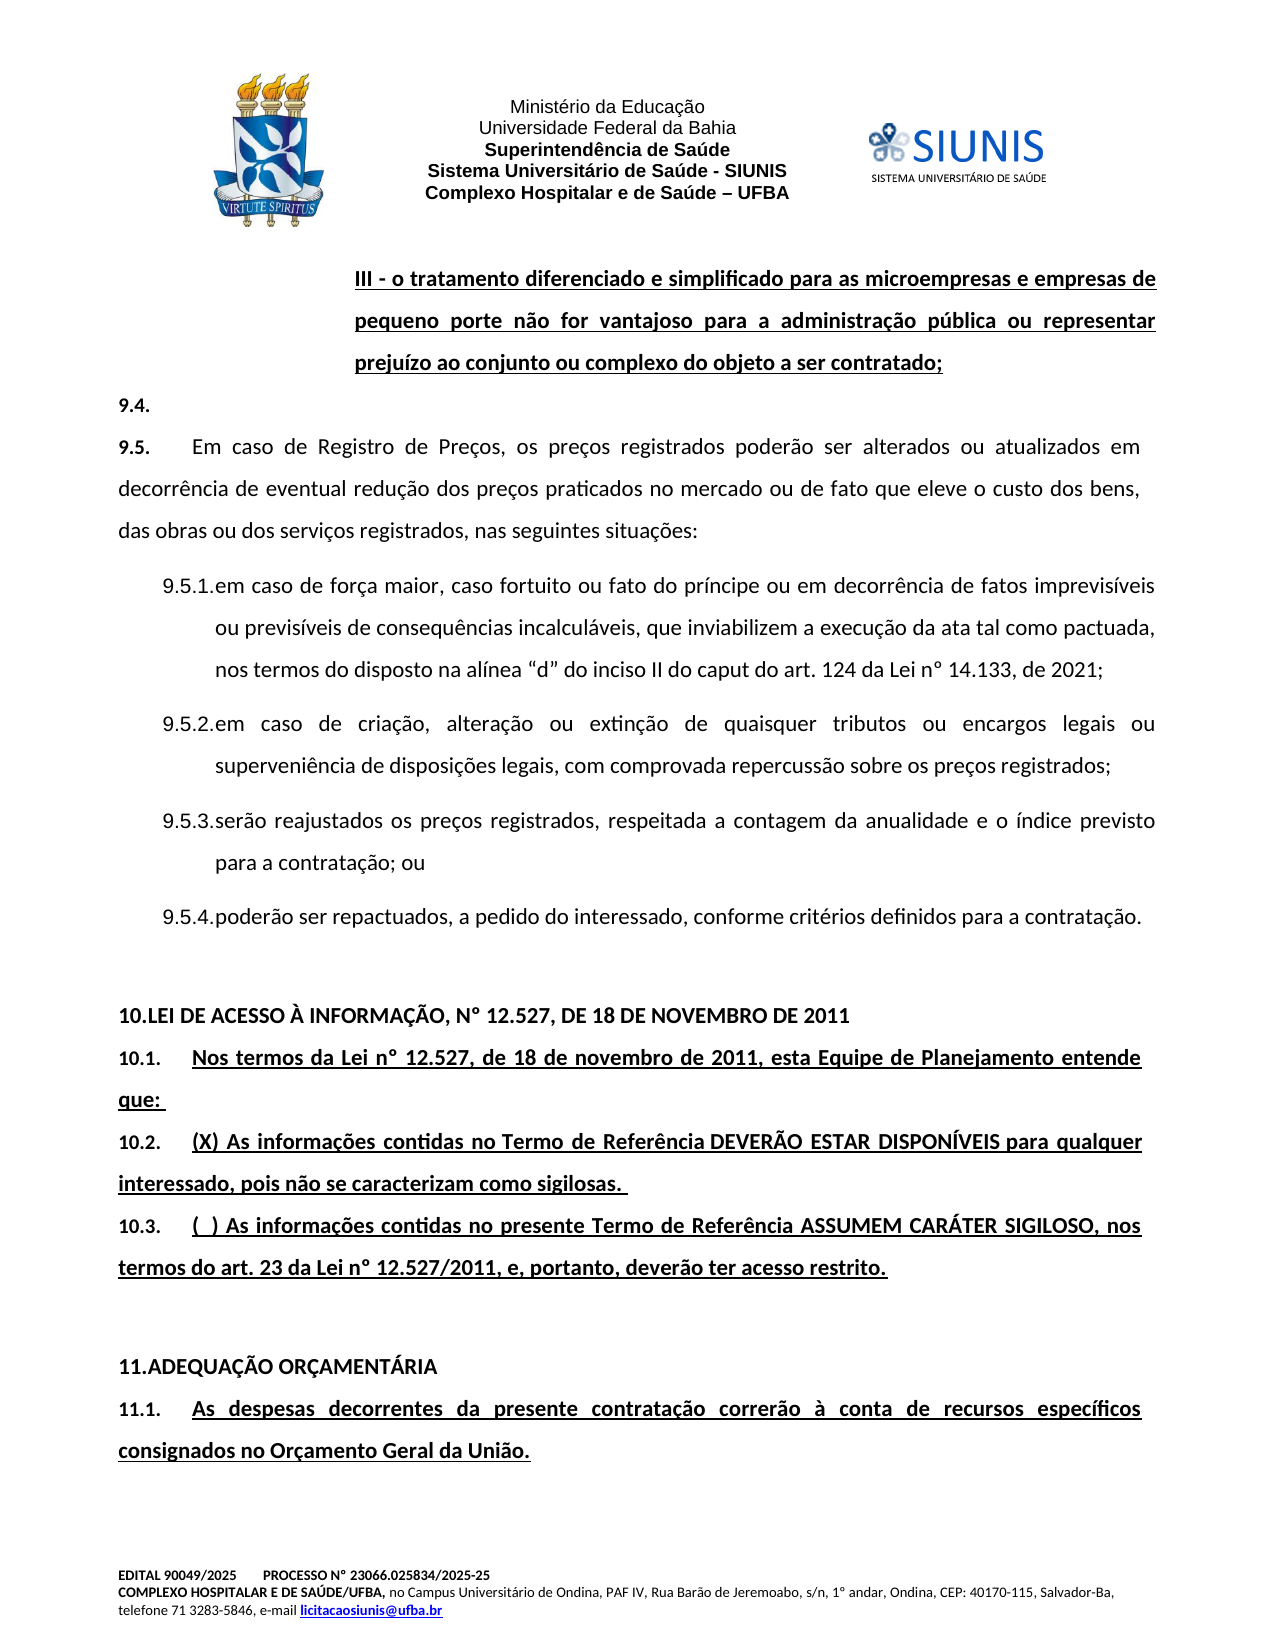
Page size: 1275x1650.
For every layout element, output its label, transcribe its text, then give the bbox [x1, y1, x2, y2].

list ( ) As informações contidas no presente Termo de Referência ASSUMEM CARÁTER SIGILOSO, nos termos do art. 23 da Lei nº 12.527/2011, e, portanto, deverão ter acesso restrito. [118, 1211, 1142, 1281]
list As despesas decorrentes da presente contratação correrão à conta de recursos específicos consignados no Orçamento Geral da União. [118, 1394, 1142, 1464]
list LEI DE ACESSO À INFORMAÇÃO, Nº 12.527, DE 18 DE NOVEMBRO DE 2011 [118, 1001, 1142, 1029]
list em caso de criação, alteração ou extinção de quaisquer tributos ou encargos legais ou superveniência de disposições legais, com comprovada repercussão sobre os preços registrados; [162, 709, 1157, 779]
list III - o tratamento diferenciado e simplificado para as microempresas e empresas de pequeno porte não for vantajoso para a administração pública ou representar prejuízo ao conjunto ou complexo do objeto a ser contratado; [354, 264, 1157, 289]
picture [213, 73, 324, 227]
list III - o tratamento diferenciado e simplificado para as microempresas e empresas de pequeno porte não for vantajoso para a administração pública ou representar prejuízo ao conjunto ou complexo do objeto a ser contratado; [354, 290, 1157, 376]
list serão reajustados os preços registrados, respeitada a contagem da anualidade e o índice previsto para a contratação; ou [162, 806, 1157, 876]
picture [866, 117, 1052, 191]
list em caso de força maior, caso fortuito ou fato do príncipe ou em decorrência de fatos imprevisíveis ou previsíveis de consequências incalculáveis, que inviabilizem a execução da ata tal como pactuada, nos termos do disposto na alínea “d” do inciso II do caput do art. 124 da Lei nº 14.133, de 2021; [162, 571, 1157, 683]
list (X) As informações contidas no Termo de Referência DEVERÃO ESTAR DISPONÍVEIS para qualquer interessado, pois não se caracterizam como sigilosas. [118, 1127, 1142, 1197]
list Nos termos da Lei nº 12.527, de 18 de novembro de 2011, esta Equipe de Planejamento entende que: [118, 1043, 1142, 1113]
list poderão ser repactuados, a pedido do interessado, conforme critérios definidos para a contratação. [162, 902, 1157, 930]
list ADEQUAÇÃO ORÇAMENTÁRIA [118, 1352, 1142, 1380]
list Em caso de Registro de Preços, os preços registrados poderão ser alterados ou atualizados em decorrência de eventual redução dos preços praticados no mercado ou de fato que eleve o custo dos bens, das obras ou dos serviços registrados, nas seguintes situações: [118, 432, 1142, 544]
